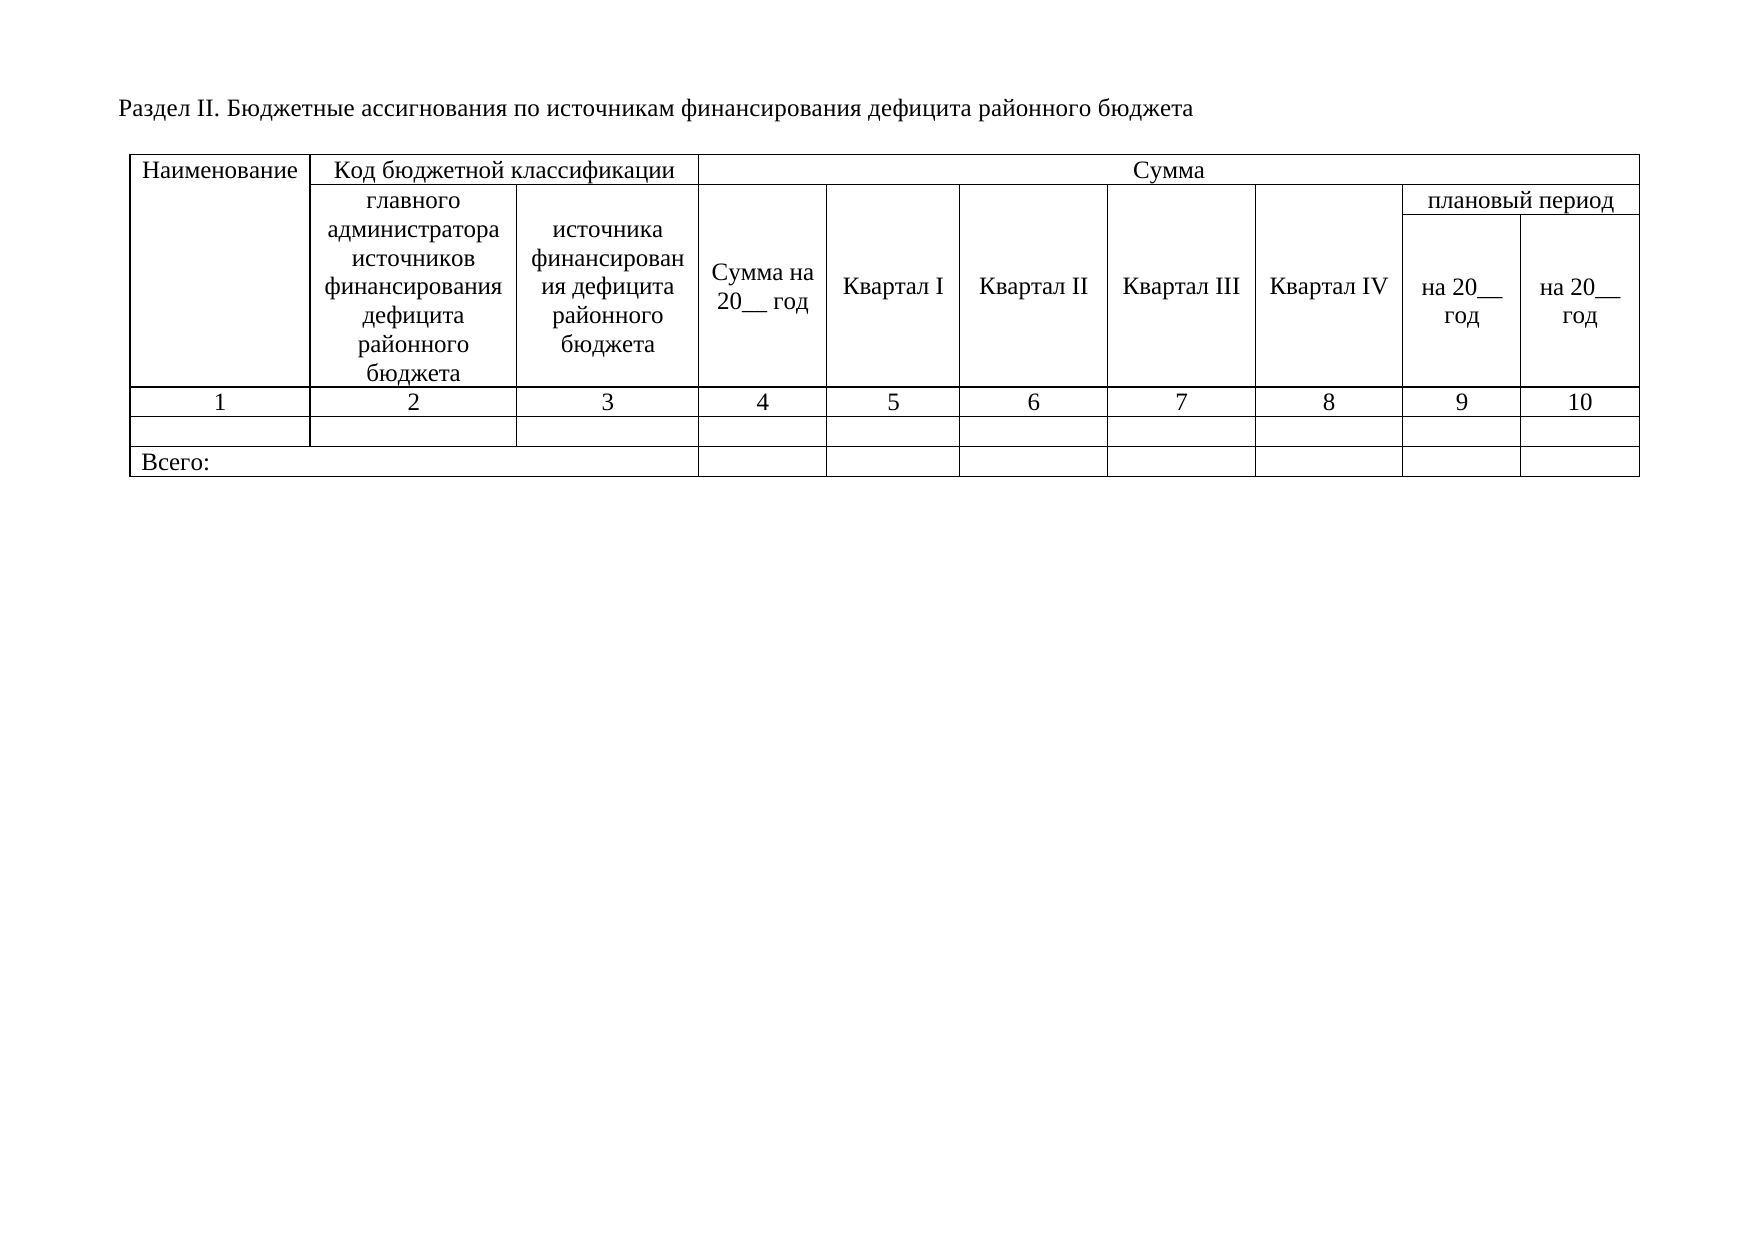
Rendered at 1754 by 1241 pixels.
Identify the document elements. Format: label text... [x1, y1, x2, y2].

table_cell Квартал II [960, 185, 1107, 386]
table_cell [960, 447, 1107, 476]
table_cell [517, 417, 698, 446]
table_cell [827, 447, 959, 476]
table_cell [311, 417, 516, 446]
table_cell [1108, 447, 1255, 476]
table_cell 10 [1521, 388, 1639, 416]
table_cell [827, 417, 959, 446]
table_cell на 20__ год [1403, 215, 1520, 386]
table_cell Сумма на 20__ год [699, 185, 826, 386]
table_cell 8 [1256, 388, 1402, 416]
table_cell 9 [1403, 388, 1520, 416]
table_cell Квартал III [1108, 185, 1255, 386]
table_cell [1256, 447, 1402, 476]
table_cell 3 [517, 388, 698, 416]
table_cell главного администратора источников финансирования дефицита районного бюджета [311, 185, 516, 386]
table_cell на 20__ год [1521, 215, 1639, 386]
table_cell 2 [311, 388, 516, 416]
table_cell [1403, 417, 1520, 446]
table_cell [1521, 417, 1639, 446]
table_cell [1108, 417, 1255, 446]
table_cell [1256, 417, 1402, 446]
table_cell 7 [1108, 388, 1255, 416]
table_header Код бюджетной классификации [311, 155, 698, 184]
table_cell [699, 447, 826, 476]
table_cell источника финансирования дефицита районного бюджета [517, 185, 698, 386]
table_cell 4 [699, 388, 826, 416]
table_cell [699, 417, 826, 446]
table_header Наименование [131, 155, 309, 386]
table_cell Всего: [131, 447, 698, 476]
table_cell [1521, 447, 1639, 476]
table_cell плановый период [1403, 185, 1639, 214]
table_cell [131, 417, 309, 446]
table_cell [1403, 447, 1520, 476]
table_cell 6 [960, 388, 1107, 416]
table_cell Квартал IV [1256, 185, 1402, 386]
table_header Сумма [699, 155, 1639, 184]
table_cell Квартал I [827, 185, 959, 386]
text Раздел II. Бюджетные ассигнования по источникам финансирования дефицита районного бюджета [118, 89, 1665, 121]
table_cell [960, 417, 1107, 446]
table_cell 1 [131, 388, 309, 416]
table_cell 5 [827, 388, 959, 416]
